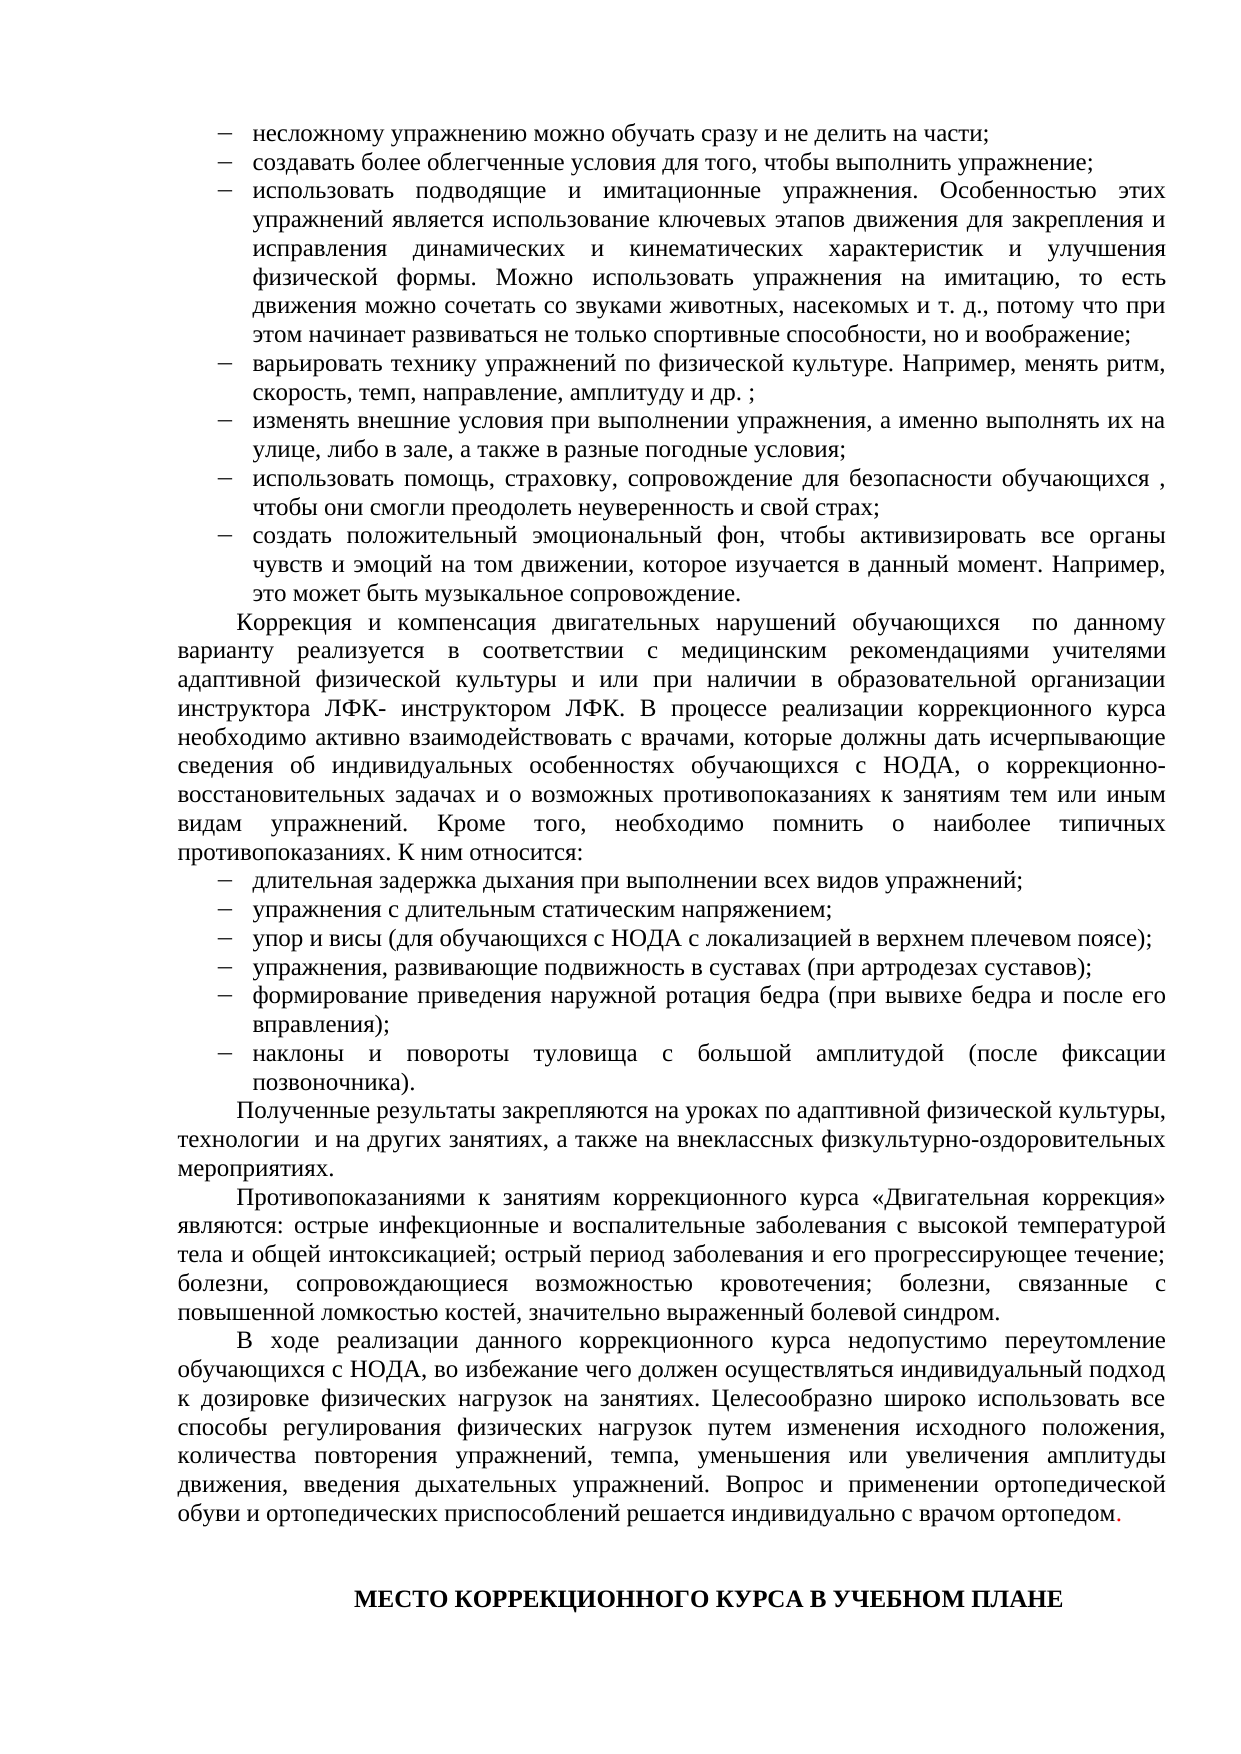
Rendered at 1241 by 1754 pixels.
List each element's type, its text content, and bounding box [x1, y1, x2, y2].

list изменять внешние условия при выполнении упражнения, а именно выполнять их на улице, либо в зале, а также в разные погодные условия; [215, 406, 1167, 463]
list наклоны и повороты туловища с большой амплитудой (после фиксации позвоночника). [215, 1038, 1167, 1096]
list упражнения с длительным статическим напряжением; [215, 894, 1167, 923]
list использовать помощь, страховку, сопровождение для безопасности обучающихся , чтобы они смогли преодолеть неуверенность и свой страх; [215, 463, 1167, 521]
list создавать более облегченные условия для того, чтобы выполнить упражнение; [215, 147, 1167, 176]
list длительная задержка дыхания при выполнении всех видов упражнений; [215, 866, 1167, 894]
text МЕСТО КОРРЕКЦИОННОГО КУРСА В УЧЕБНОМ ПЛАНЕ [177, 1584, 1167, 1613]
list упор и висы (для обучающихся с НОДА с локализацией в верхнем плечевом поясе); [215, 923, 1167, 952]
list несложному упражнению можно обучать сразу и не делить на части; [215, 118, 1167, 147]
list создать положительный эмоциональный фон, чтобы активизировать все органы чувств и эмоций на том движении, которое изучается в данный момент. Например, это может быть музыкальное сопровождение. [215, 521, 1167, 607]
list упражнения, развивающие подвижность в суставах (при артродезах суставов); [215, 952, 1167, 981]
text В ходе реализации данного коррекционного курса недопустимо переутомление обучающихся с НОДА, во избежание чего должен осуществляться индивидуальный подход к дозировке физических нагрузок на занятиях. Целесообразно широко использовать все способы регулирования физических нагрузок путем изменения исходного положения, количества повторения упражнений, темпа, уменьшения или увеличения амплитуды движения, введения дыхательных упражнений. Вопрос и применении ортопедической обуви и ортопедических приспособлений решается индивидуально с врачом ортопедом. [177, 1326, 1167, 1527]
list формирование приведения наружной ротация бедра (при вывихе бедра и после его вправления); [215, 981, 1167, 1038]
text Полученные результаты закрепляются на уроках по адаптивной физической культуры, технологии и на других занятиях, а также на внеклассных физкультурно-оздоровительных мероприятиях. [177, 1096, 1167, 1182]
text Противопоказаниями к занятиям коррекционного курса «Двигательная коррекция» являются: острые инфекционные и воспалительные заболевания с высокой температурой тела и общей интоксикацией; острый период заболевания и его прогрессирующее течение; болезни, сопровождающиеся возможностью кровотечения; болезни, связанные с повышенной ломкостью костей, значительно выраженный болевой синдром. [177, 1182, 1167, 1326]
text Коррекция и компенсация двигательных нарушений обучающихся по данному варианту реализуется в соответствии с медицинским рекомендациями учителями адаптивной физической культуры и или при наличии в образовательной организации инструктора ЛФК- инструктором ЛФК. В процессе реализации коррекционного курса необходимо активно взаимодействовать с врачами, которые должны дать исчерпывающие сведения об индивидуальных особенностях обучающихся с НОДА, о коррекционно-восстановительных задачах и о возможных противопоказаниях к занятиям тем или иным видам упражнений. Кроме того, необходимо помнить о наиболее типичных противопоказаниях. К ним относится: [177, 607, 1167, 866]
list варьировать технику упражнений по физической культуре. Например, менять ритм, скорость, темп, направление, амплитуду и др. ; [215, 348, 1167, 406]
list использовать подводящие и имитационные упражнения. Особенностью этих упражнений является использование ключевых этапов движения для закрепления и исправления динамических и кинематических характеристик и улучшения физической формы. Можно использовать упражнения на имитацию, то есть движения можно сочетать со звуками животных, насекомых и т. д., потому что при этом начинает развиваться не только спортивные способности, но и воображение; [215, 176, 1167, 348]
